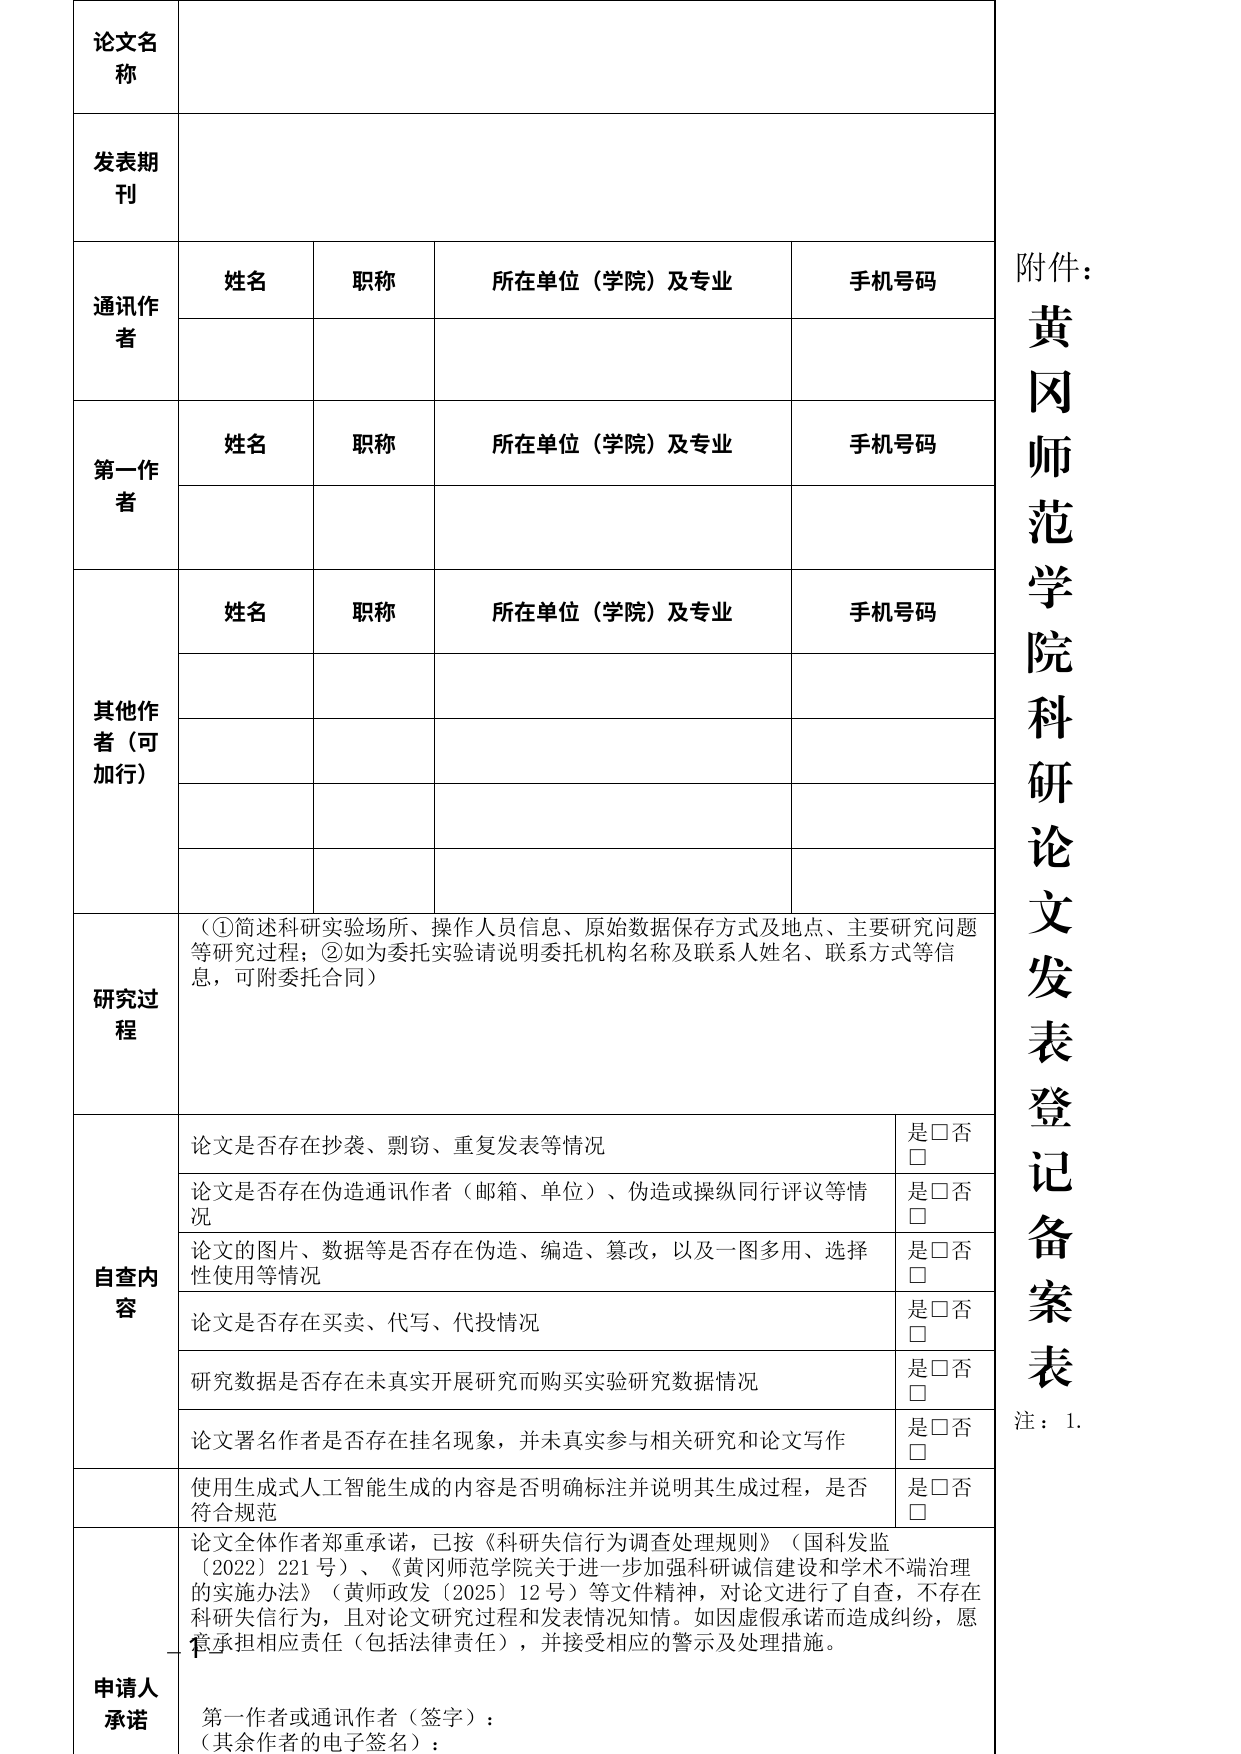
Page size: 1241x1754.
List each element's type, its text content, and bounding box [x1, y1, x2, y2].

table_cell [314, 719, 434, 782]
table_cell [435, 319, 791, 400]
table_header [179, 1, 994, 113]
table_cell [179, 654, 313, 717]
table_cell 姓名 [179, 401, 313, 485]
table_cell 论文全体作者郑重承诺，已按《科研失信行为调查处理规则》（国科发监〔2022〕221号）、《黄冈师范学院关于进一步加强科研诚信建设和学术不端治理的实施办法》（黄师政发〔2025〕12号）等文件精神，对论文进行了自查，不存在科研失信行为，且对论文研究过程和发表情况知情。如因虚假承诺而造成纠纷，愿意承担相应责任（包括法律责任），并接受相应的警示及处理措施。 第一作者或通讯作者（签字）： （其余作者的电子签名）： 年 月 日 [179, 1528, 994, 1754]
table_cell [435, 719, 791, 782]
table_cell 论文是否存在抄袭、剽窃、重复发表等情况 [179, 1115, 895, 1173]
text 黄冈师范学院科研论文发表登记备案表 [996, 298, 1087, 1403]
table_cell 是□否□ [896, 1233, 994, 1291]
table_cell 研究过程 [74, 914, 178, 1113]
table_cell 职称 [314, 570, 434, 652]
table_cell 职称 [314, 401, 434, 485]
text 注：1.此表一式两份、正反面打印。 [996, 1403, 1087, 1435]
table_cell [314, 486, 434, 569]
table_cell [314, 849, 434, 912]
table_cell [314, 784, 434, 847]
table_cell 所在单位（学院）及专业 [435, 242, 791, 317]
table_cell 其他作者（可加行） [74, 570, 178, 912]
table_cell [179, 849, 313, 912]
table_cell （①简述科研实验场所、操作人员信息、原始数据保存方式及地点、主要研究问题等研究过程；②如为委托实验请说明委托机构名称及联系人姓名、联系方式等信息，可附委托合同） [179, 914, 994, 1113]
table_cell 手机号码 [792, 242, 994, 317]
table_cell [435, 486, 791, 569]
table_cell 论文的图片、数据等是否存在伪造、编造、篡改，以及一图多用、选择性使用等情况 [179, 1233, 895, 1291]
table_cell 职称 [314, 242, 434, 317]
table_cell 通讯作者 [74, 242, 178, 400]
table_cell 手机号码 [792, 570, 994, 652]
text 附件： [996, 233, 1087, 298]
table_cell [792, 719, 994, 782]
table_cell 研究数据是否存在未真实开展研究而购买实验研究数据情况 [179, 1351, 895, 1409]
table_cell 是□否□ [896, 1292, 994, 1350]
table_cell 是□否□ [896, 1469, 994, 1527]
table_cell [314, 319, 434, 400]
table_cell [179, 486, 313, 569]
table_cell 是□否□ [896, 1115, 994, 1173]
table_cell 论文是否存在伪造通讯作者（邮箱、单位）、伪造或操纵同行评议等情况 [179, 1174, 895, 1232]
table_cell 论文是否存在买卖、代写、代投情况 [179, 1292, 895, 1350]
table_cell [435, 654, 791, 717]
table_cell 申请人 承诺 [74, 1528, 178, 1754]
table_cell [792, 486, 994, 569]
table_cell [792, 849, 994, 912]
table_cell 自查内容 [74, 1115, 178, 1468]
table_cell [792, 784, 994, 847]
table_cell 姓名 [179, 570, 313, 652]
table_cell [179, 319, 313, 400]
table_cell 使用生成式人工智能生成的内容是否明确标注并说明其生成过程，是否符合规范 [179, 1469, 895, 1527]
table_cell 是□否□ [896, 1351, 994, 1409]
table_cell [435, 784, 791, 847]
table_cell 所在单位（学院）及专业 [435, 570, 791, 652]
table_cell [314, 654, 434, 717]
table_cell 所在单位（学院）及专业 [435, 401, 791, 485]
table_cell 发表期刊 [74, 114, 178, 241]
table_cell [792, 319, 994, 400]
table_cell [179, 784, 313, 847]
table_header 论文名称 [74, 1, 178, 113]
table_cell 手机号码 [792, 401, 994, 485]
table_cell 是□否□ [896, 1410, 994, 1468]
table_cell [792, 654, 994, 717]
table_cell [179, 719, 313, 782]
table_cell [74, 1469, 178, 1527]
table_cell 姓名 [179, 242, 313, 317]
table_cell 是□否□ [896, 1174, 994, 1232]
table_cell 第一作者 [74, 401, 178, 569]
table_cell 论文署名作者是否存在挂名现象，并未真实参与相关研究和论文写作 [179, 1410, 895, 1468]
table_cell [435, 849, 791, 912]
table_cell [179, 114, 994, 241]
